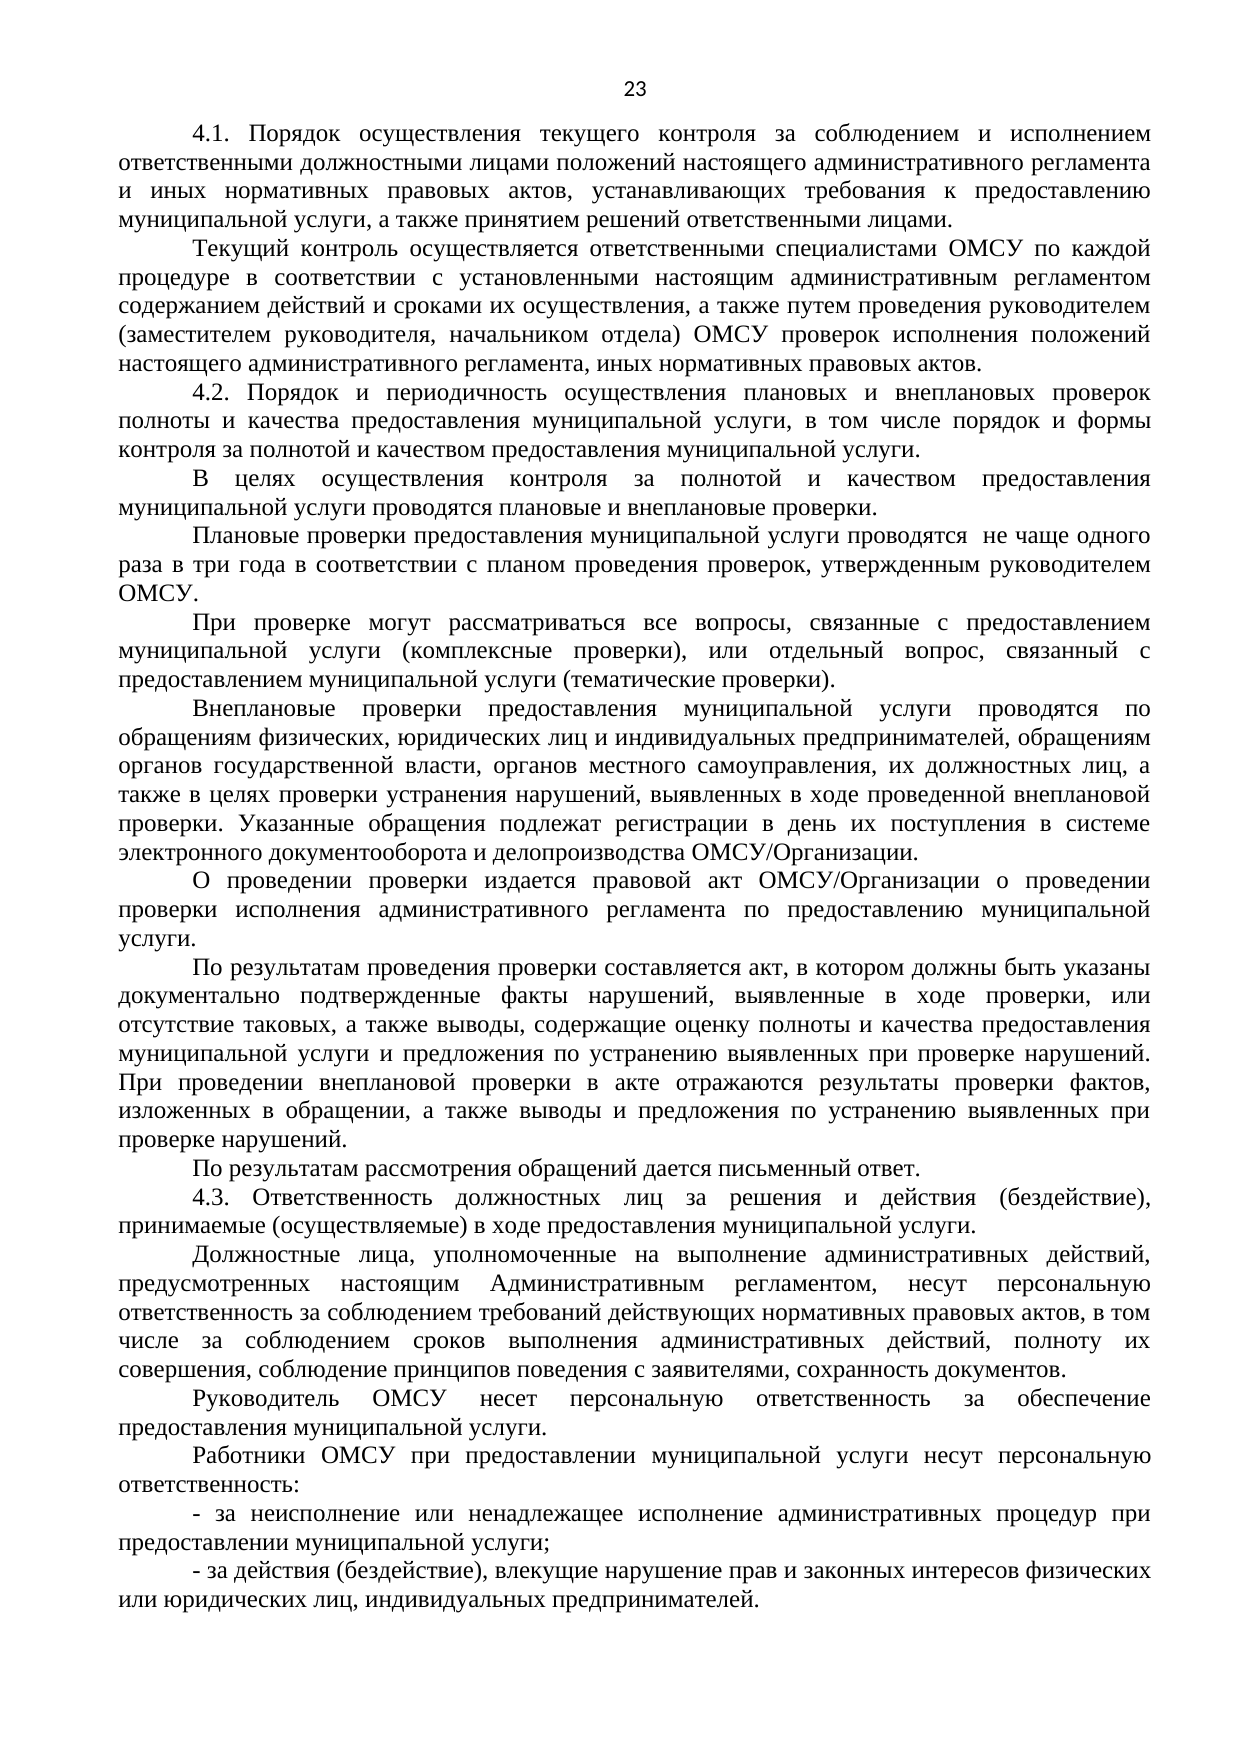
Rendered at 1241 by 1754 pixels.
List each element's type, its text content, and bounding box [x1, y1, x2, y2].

text О проведении проверки издается правовой акт ОМСУ/Организации о проведении проверки исполнения административного регламента по предоставлению муниципальной услуги. [118, 866, 1152, 952]
text Работники ОМСУ при предоставлении муниципальной услуги несут персональную ответственность: [118, 1441, 1152, 1498]
text 4.3. Ответственность должностных лиц за решения и действия (бездействие), принимаемые (осуществляемые) в ходе предоставления муниципальной услуги. [118, 1182, 1152, 1239]
text Руководитель ОМСУ несет персональную ответственность за обеспечение предоставления муниципальной услуги. [118, 1383, 1152, 1441]
text Текущий контроль осуществляется ответственными специалистами ОМСУ по каждой процедуре в соответствии с установленными настоящим административным регламентом содержанием действий и сроками их осуществления, а также путем проведения руководителем (заместителем руководителя, начальником отдела) ОМСУ проверок исполнения положений настоящего административного регламента, иных нормативных правовых актов. [118, 233, 1152, 377]
text - за неисполнение или ненадлежащее исполнение административных процедур при предоставлении муниципальной услуги; [118, 1498, 1152, 1556]
text - за действия (бездействие), влекущие нарушение прав и законных интересов физических или юридических лиц, индивидуальных предпринимателей. [118, 1556, 1152, 1613]
text В целях осуществления контроля за полнотой и качеством предоставления муниципальной услуги проводятся плановые и внеплановые проверки. [118, 463, 1152, 521]
text При проверке могут рассматриваться все вопросы, связанные с предоставлением муниципальной услуги (комплексные проверки), или отдельный вопрос, связанный с предоставлением муниципальной услуги (тематические проверки). [118, 607, 1152, 693]
text Внеплановые проверки предоставления муниципальной услуги проводятся по обращениям физических, юридических лиц и индивидуальных предпринимателей, обращениям органов государственной власти, органов местного самоуправления, их должностных лиц, а также в целях проверки устранения нарушений, выявленных в ходе проведенной внеплановой проверки. Указанные обращения подлежат регистрации в день их поступления в системе электронного документооборота и делопроизводства ОМСУ/Организации. [118, 693, 1152, 866]
text Плановые проверки предоставления муниципальной услуги проводятся не чаще одного раза в три года в соответствии с планом проведения проверок, утвержденным руководителем ОМСУ. [118, 521, 1152, 607]
text По результатам проведения проверки составляется акт, в котором должны быть указаны документально подтвержденные факты нарушений, выявленные в ходе проверки, или отсутствие таковых, а также выводы, содержащие оценку полноты и качества предоставления муниципальной услуги и предложения по устранению выявленных при проверке нарушений. При проведении внеплановой проверки в акте отражаются результаты проверки фактов, изложенных в обращении, а также выводы и предложения по устранению выявленных при проверке нарушений. [118, 952, 1152, 1153]
text 4.2. Порядок и периодичность осуществления плановых и внеплановых проверок полноты и качества предоставления муниципальной услуги, в том числе порядок и формы контроля за полнотой и качеством предоставления муниципальной услуги. [118, 377, 1152, 463]
text Должностные лица, уполномоченные на выполнение административных действий, предусмотренных настоящим Административным регламентом, несут персональную ответственность за соблюдением требований действующих нормативных правовых актов, в том числе за соблюдением сроков выполнения административных действий, полноту их совершения, соблюдение принципов поведения с заявителями, сохранность документов. [118, 1239, 1152, 1383]
text 4.1. Порядок осуществления текущего контроля за соблюдением и исполнением ответственными должностными лицами положений настоящего административного регламента и иных нормативных правовых актов, устанавливающих требования к предоставлению муниципальной услуги, а также принятием решений ответственными лицами. [118, 118, 1152, 233]
text По результатам рассмотрения обращений дается письменный ответ. [118, 1153, 1152, 1182]
